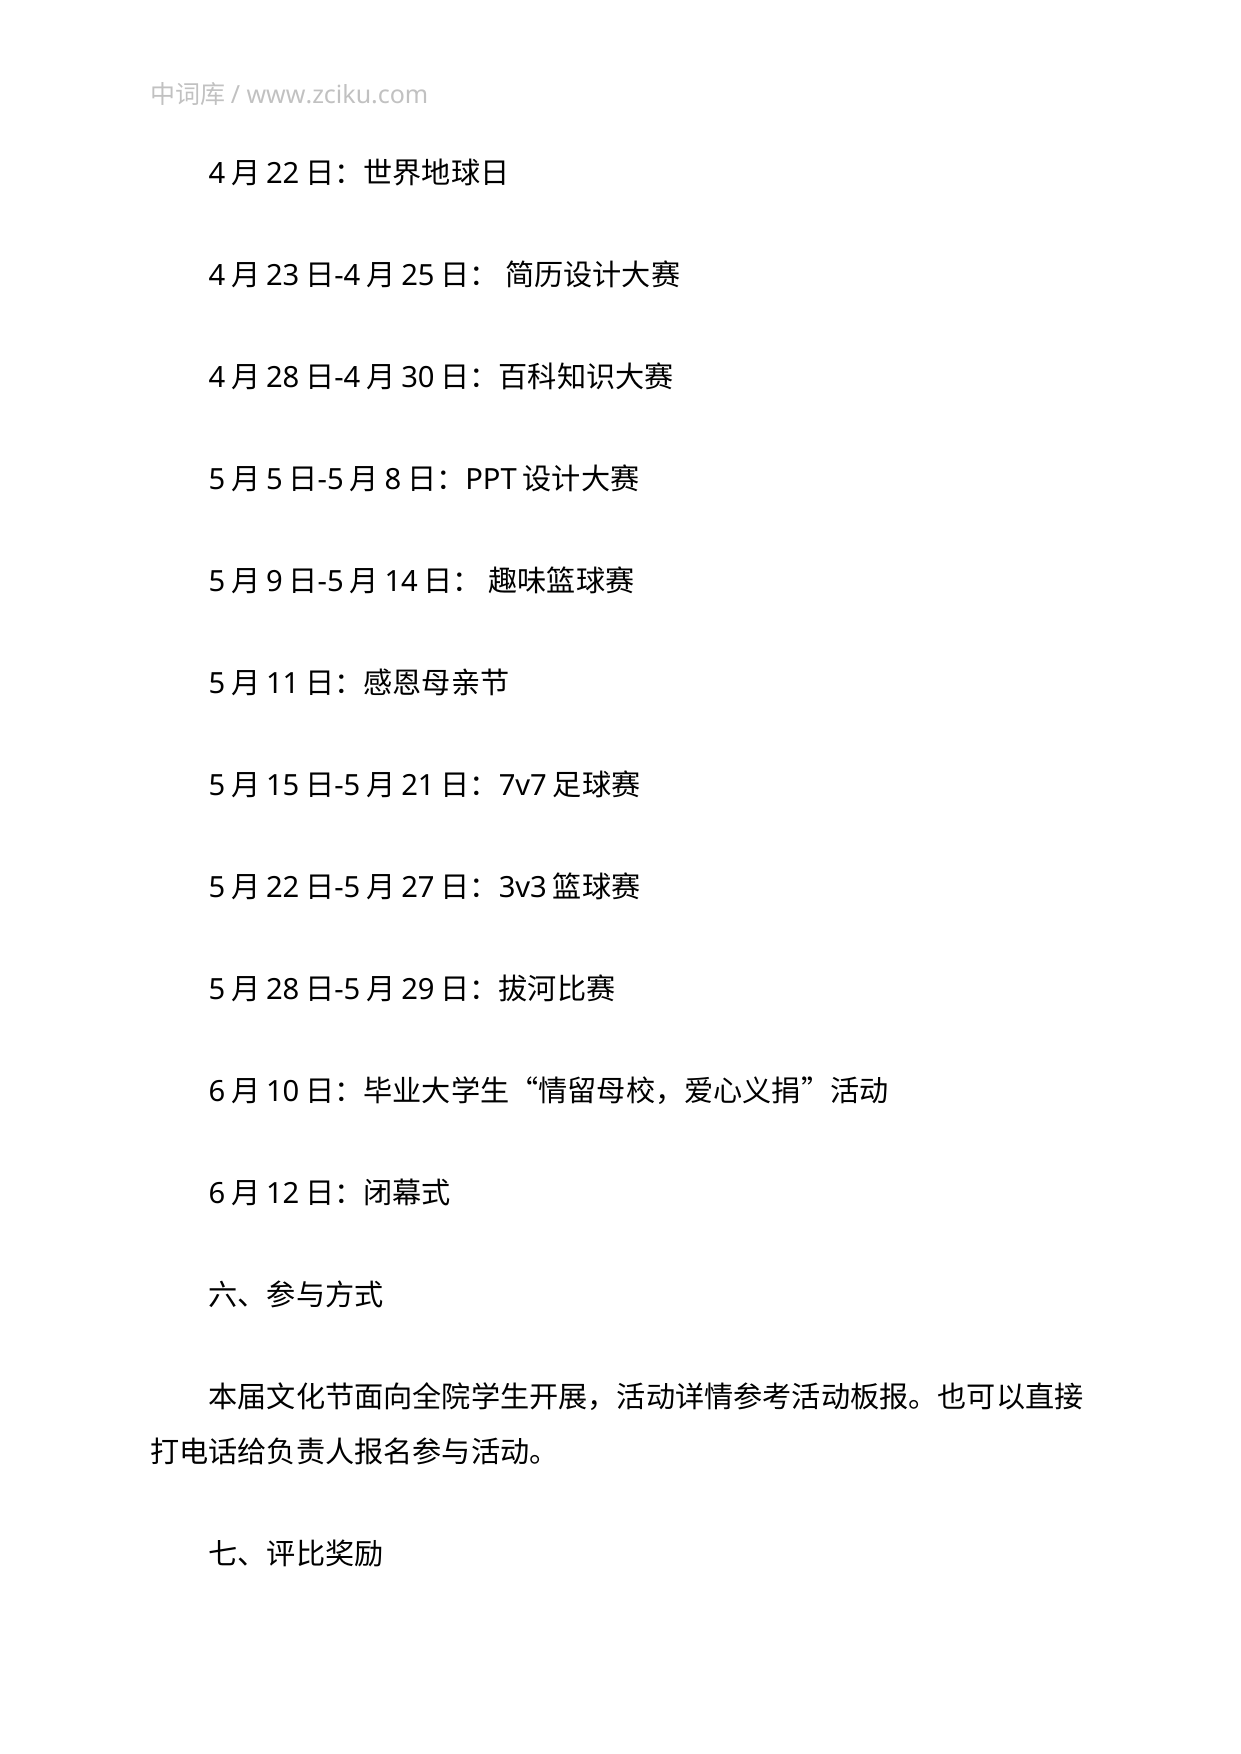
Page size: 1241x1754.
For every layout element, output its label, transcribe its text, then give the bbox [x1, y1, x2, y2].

text 4月23日-4月25日： 简历设计大赛 [150, 252, 1090, 294]
text 5月11日：感恩母亲节 [150, 660, 1090, 702]
text 七、评比奖励 [150, 1530, 1090, 1572]
text 本届文化节面向全院学生开展，活动详情参考活动板报。也可以直接打电话给负责人报名参与活动。 [150, 1373, 1090, 1471]
text 5月15日-5月21日：7v7足球赛 [150, 762, 1090, 804]
text 5月22日-5月27日：3v3篮球赛 [150, 864, 1090, 906]
text 6月12日：闭幕式 [150, 1170, 1090, 1212]
text 5月5日-5月8日：PPT设计大赛 [150, 456, 1090, 498]
text 6月10日：毕业大学生“情留母校，爱心义捐”活动 [150, 1068, 1090, 1110]
text 5月28日-5月29日：拔河比赛 [150, 966, 1090, 1008]
text 5月9日-5月14日： 趣味篮球赛 [150, 558, 1090, 600]
text 4月28日-4月30日：百科知识大赛 [150, 354, 1090, 396]
text 六、参与方式 [150, 1272, 1090, 1314]
text 4月22日：世界地球日 [150, 150, 1090, 192]
